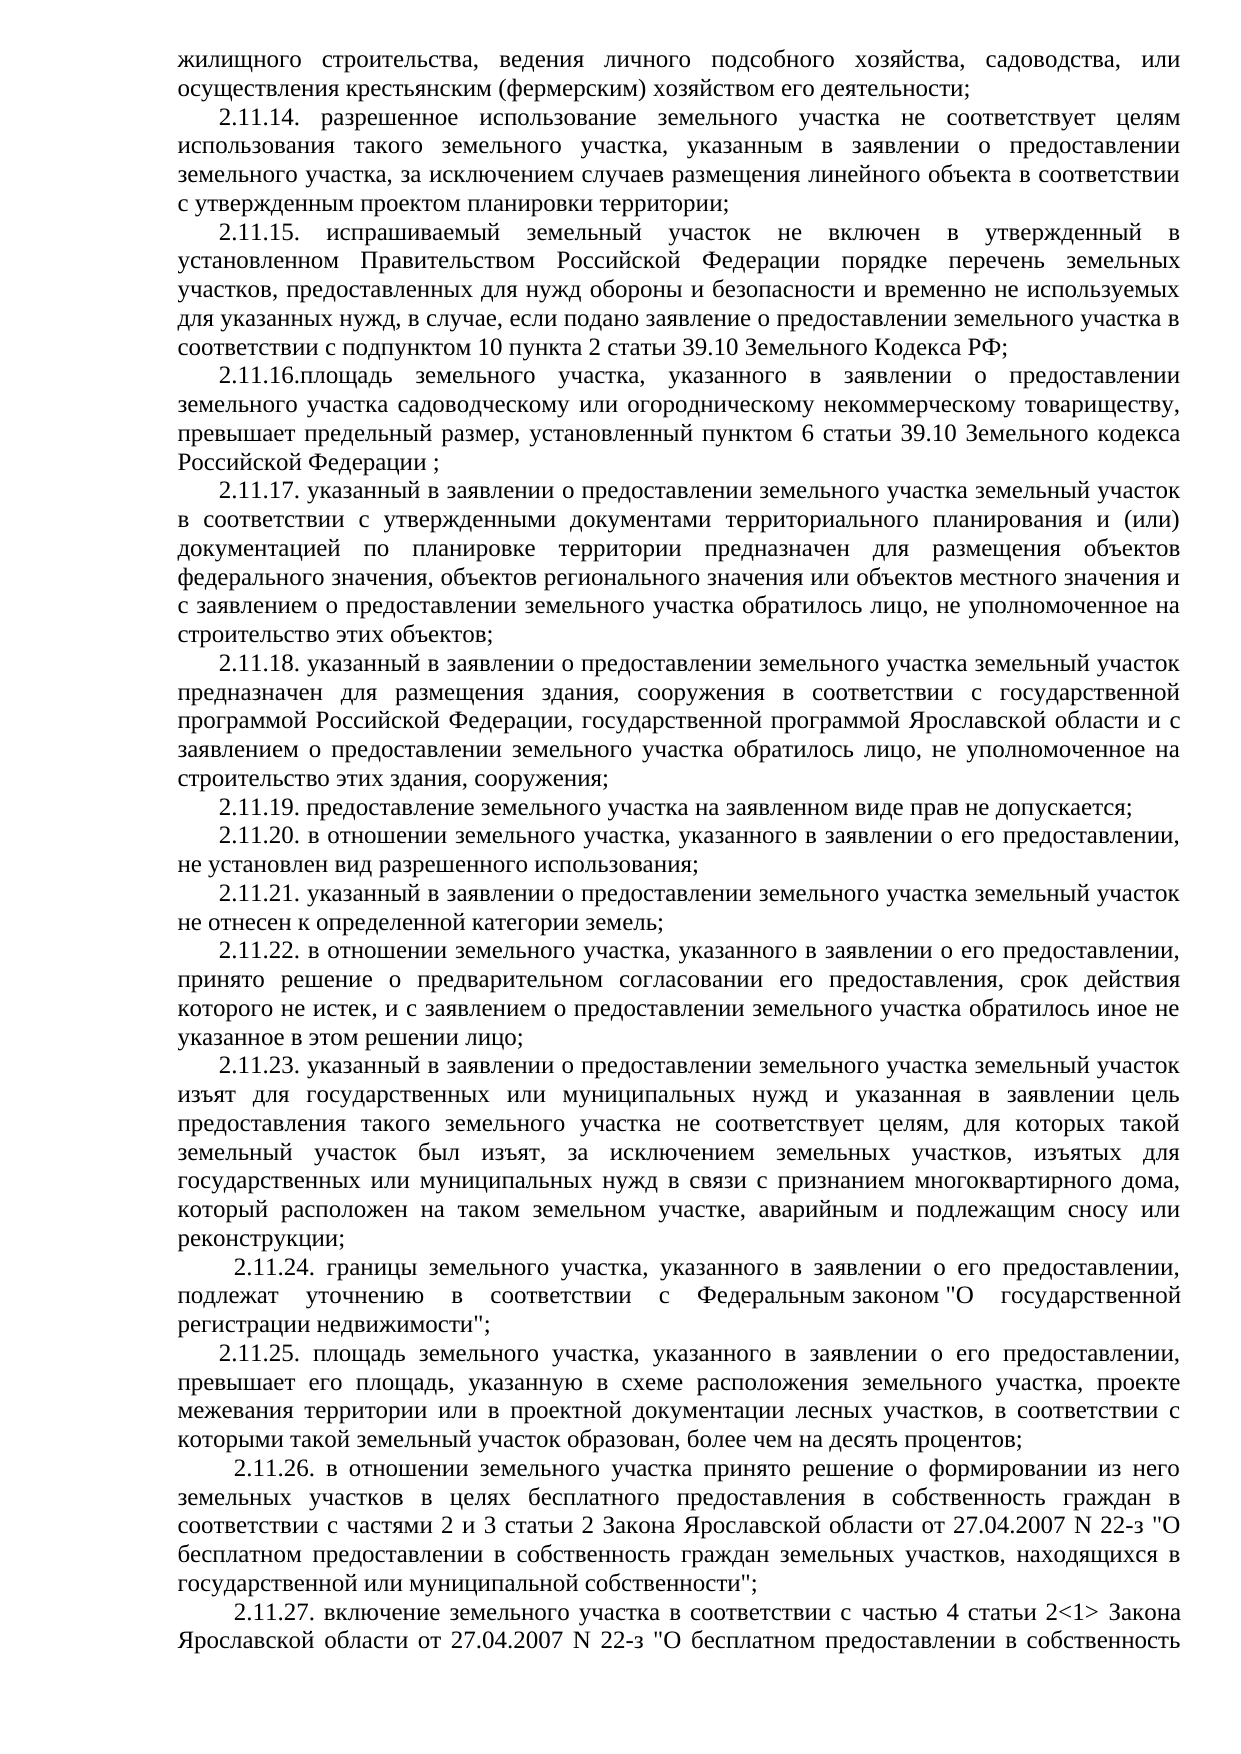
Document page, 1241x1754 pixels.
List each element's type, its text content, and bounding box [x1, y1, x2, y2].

text 2.11.26. в отношении земельного участка принято решение о формировании из него земельных участков в целях бесплатного предоставления в собственность граждан в соответствии с частями 2 и 3 статьи 2 Закона Ярославской области от 27.04.2007 N 22-з "О бесплатном предоставлении в собственность граждан земельных участков, находящихся в государственной или муниципальной собственности"; [177, 1453, 1181, 1597]
text 2.11.22. в отношении земельного участка, указанного в заявлении о его предоставлении, принято решение о предварительном согласовании его предоставления, срок действия которого не истек, и с заявлением о предоставлении земельного участка обратилось иное не указанное в этом решении лицо; [177, 936, 1181, 1051]
text 2.11.16.площадь земельного участка, указанного в заявлении о предоставлении земельного участка садоводческому или огородническому некоммерческому товариществу, превышает предельный размер, установленный пунктом 6 статьи 39.10 Земельного кодекса Российской Федерации ; [177, 361, 1181, 476]
text 2.11.20. в отношении земельного участка, указанного в заявлении о его предоставлении, не установлен вид разрешенного использования; [177, 821, 1181, 878]
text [177, 44, 1181, 102]
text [177, 1597, 1181, 1654]
text 2.11.17. указанный в заявлении о предоставлении земельного участка земельный участок в соответствии с утвержденными документами территориального планирования и (или) документацией по планировке территории предназначен для размещения объектов федерального значения, объектов регионального значения или объектов местного значения и с заявлением о предоставлении земельного участка обратилось лицо, не уполномоченное на строительство этих объектов; [177, 476, 1181, 648]
text 2.11.18. указанный в заявлении о предоставлении земельного участка земельный участок предназначен для размещения здания, сооружения в соответствии с государственной программой Российской Федерации, государственной программой Ярославской области и с заявлением о предоставлении земельного участка обратилось лицо, не уполномоченное на строительство этих здания, сооружения; [177, 648, 1181, 792]
text 2.11.23. указанный в заявлении о предоставлении земельного участка земельный участок изъят для государственных или муниципальных нужд и указанная в заявлении цель предоставления такого земельного участка не соответствует целям, для которых такой земельный участок был изъят, за исключением земельных участков, изъятых для государственных или муниципальных нужд в связи с признанием многоквартирного дома, который расположен на таком земельном участке, аварийным и подлежащим сносу или реконструкции; [177, 1051, 1181, 1252]
text 2.11.14. разрешенное использование земельного участка не соответствует целям использования такого земельного участка, указанным в заявлении о предоставлении земельного участка, за исключением случаев размещения линейного объекта в соответствии с утвержденным проектом планировки территории; [177, 102, 1181, 217]
text 2.11.24. границы земельного участка, указанного в заявлении о его предоставлении, подлежат уточнению в соответствии с Федеральным законом "О государственной регистрации недвижимости"; [177, 1252, 1181, 1338]
text 2.11.25. площадь земельного участка, указанного в заявлении о его предоставлении, превышает его площадь, указанную в схеме расположения земельного участка, проекте межевания территории или в проектной документации лесных участков, в соответствии с которыми такой земельный участок образован, более чем на десять процентов; [177, 1338, 1181, 1453]
text 2.11.21. указанный в заявлении о предоставлении земельного участка земельный участок не отнесен к определенной категории земель; [177, 878, 1181, 936]
text 2.11.19. предоставление земельного участка на заявленном виде прав не допускается; [177, 792, 1181, 821]
text 2.11.15. испрашиваемый земельный участок не включен в утвержденный в установленном Правительством Российской Федерации порядке перечень земельных участков, предоставленных для нужд обороны и безопасности и временно не используемых для указанных нужд, в случае, если подано заявление о предоставлении земельного участка в соответствии с подпунктом 10 пункта 2 статьи 39.10 Земельного Кодекса РФ; [177, 217, 1181, 361]
